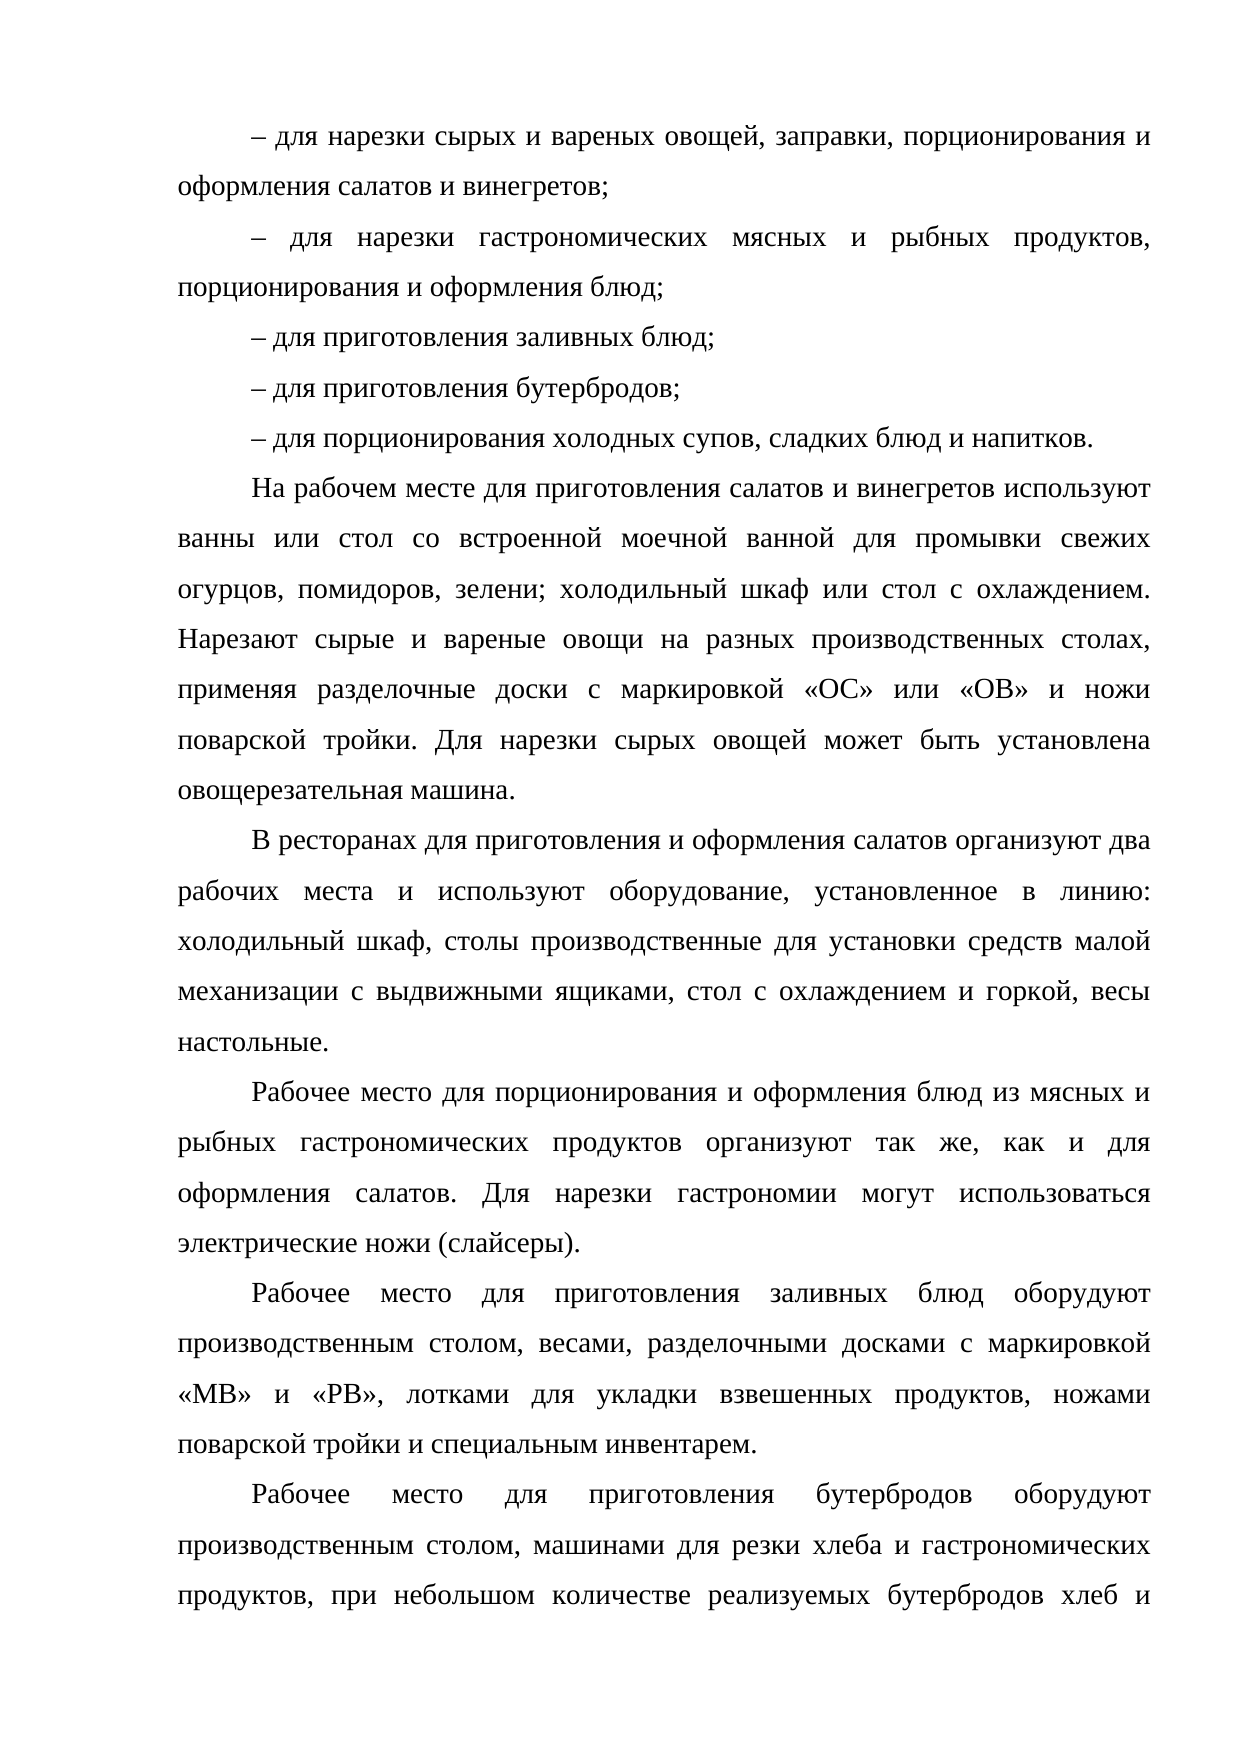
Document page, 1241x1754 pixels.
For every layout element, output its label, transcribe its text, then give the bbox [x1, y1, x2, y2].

text На рабочем месте для приготовления салатов и винегретов используют ванны или стол со встроенной моечной ванной для промывки свежих огурцов, помидоров, зелени; холодильный шкаф или стол с охлаждением. Нарезают сырые и вареные овощи на разных производственных столах, применяя разделочные доски с маркировкой «ОС» или «ОВ» и ножи поварской тройки. Для нарезки сырых овощей может быть установлена овощерезательная машина. [177, 470, 1152, 806]
text – для приготовления бутербродов; [177, 370, 1152, 403]
text – для нарезки гастрономических мясных и рыбных продуктов, порционирования и оформления блюд; [177, 219, 1152, 303]
text – для приготовления заливных блюд; [177, 319, 1152, 353]
text – для нарезки сырых и вареных овощей, заправки, порционирования и оформления салатов и винегретов; [177, 118, 1152, 202]
text – для порционирования холодных супов, сладких блюд и напитков. [177, 420, 1152, 453]
text Рабочее место для порционирования и оформления блюд из мясных и рыбных гастрономических продуктов организуют так же, как и для оформления салатов. Для нарезки гастрономии могут использоваться электрические ножи (слайсеры). [177, 1074, 1152, 1258]
text В ресторанах для приготовления и оформления салатов организуют два рабочих места и используют оборудование, установленное в линию: холодильный шкаф, столы производственные для установки средств малой механизации с выдвижными ящиками, стол с охлаждением и горкой, весы настольные. [177, 822, 1152, 1057]
text Рабочее место для приготовления заливных блюд оборудуют производственным столом, весами, разделочными досками с маркировкой «МВ» и «РВ», лотками для укладки взвешенных продуктов, ножами поварской тройки и специальным инвентарем. [177, 1275, 1152, 1460]
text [177, 1477, 1152, 1611]
